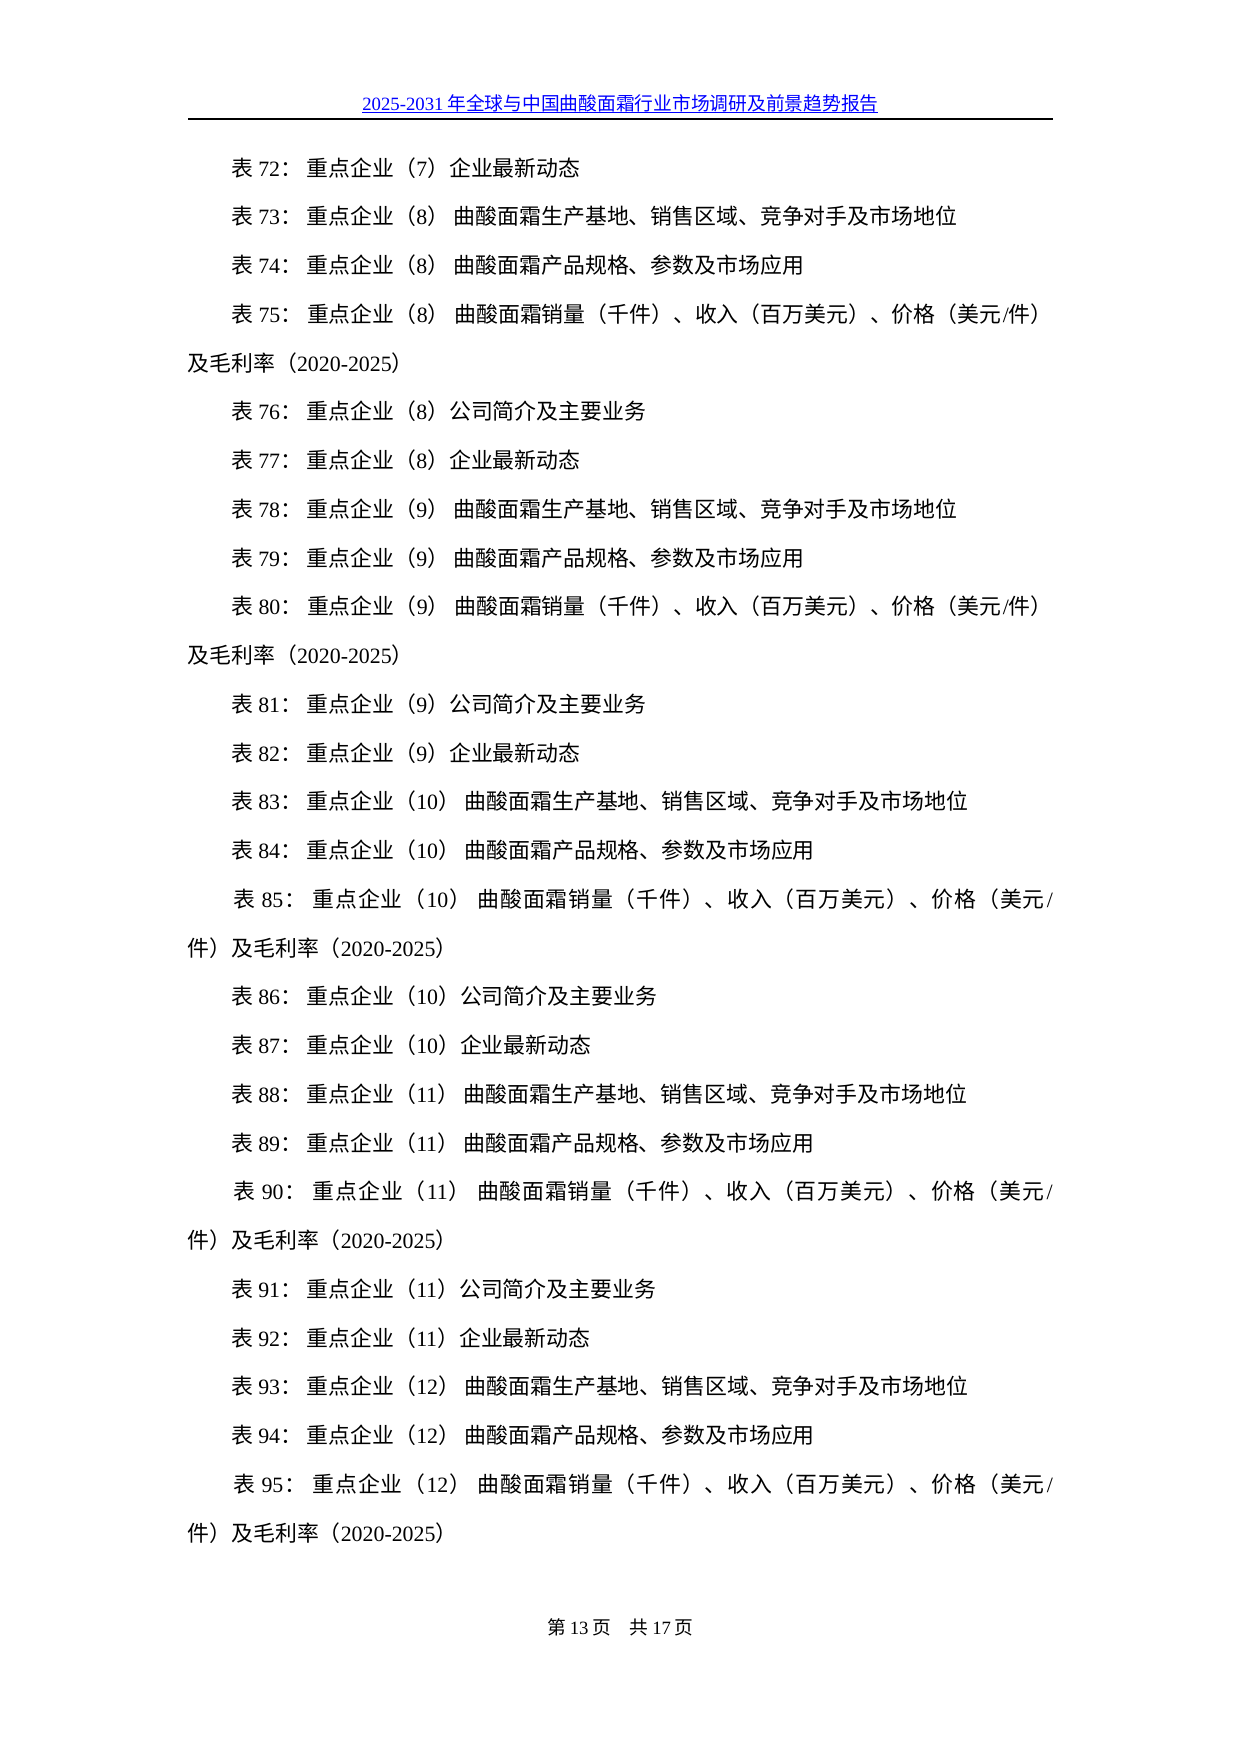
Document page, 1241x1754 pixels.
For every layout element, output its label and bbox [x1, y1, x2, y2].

text [187, 150, 1053, 1548]
